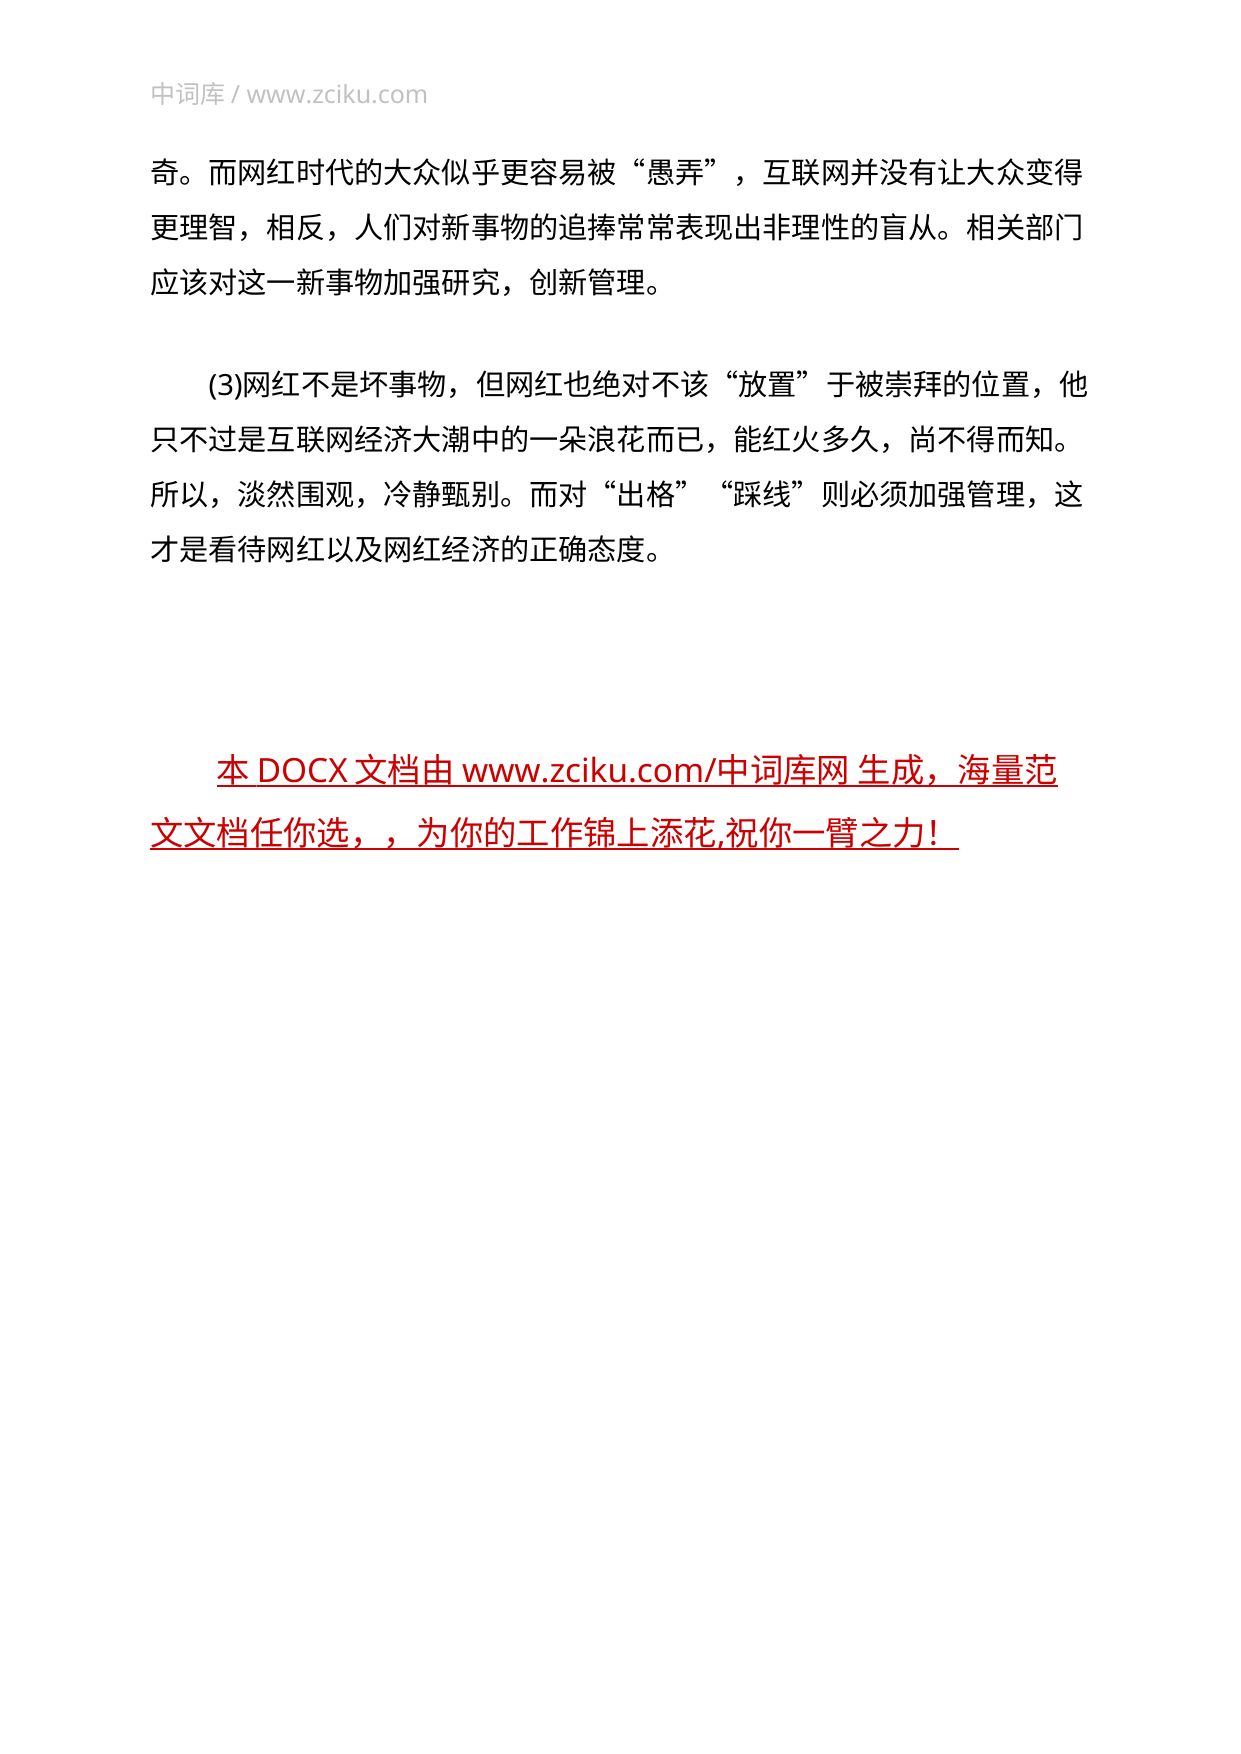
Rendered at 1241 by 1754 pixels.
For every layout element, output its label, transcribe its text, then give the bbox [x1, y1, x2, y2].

text 本DOCX文档由 www.zciku.com/中词库网 生成，海量范文文档任你选，，为你的工作锦上添花,祝你一臂之力！ [150, 743, 1090, 855]
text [150, 150, 1090, 302]
text (3)网红不是坏事物，但网红也绝对不该“放置”于被崇拜的位置，他只不过是互联网经济大潮中的一朵浪花而已，能红火多久，尚不得而知。所以，淡然围观，冷静甄别。而对“出格”“踩线”则必须加强管理，这才是看待网红以及网红经济的正确态度。 [150, 362, 1090, 569]
